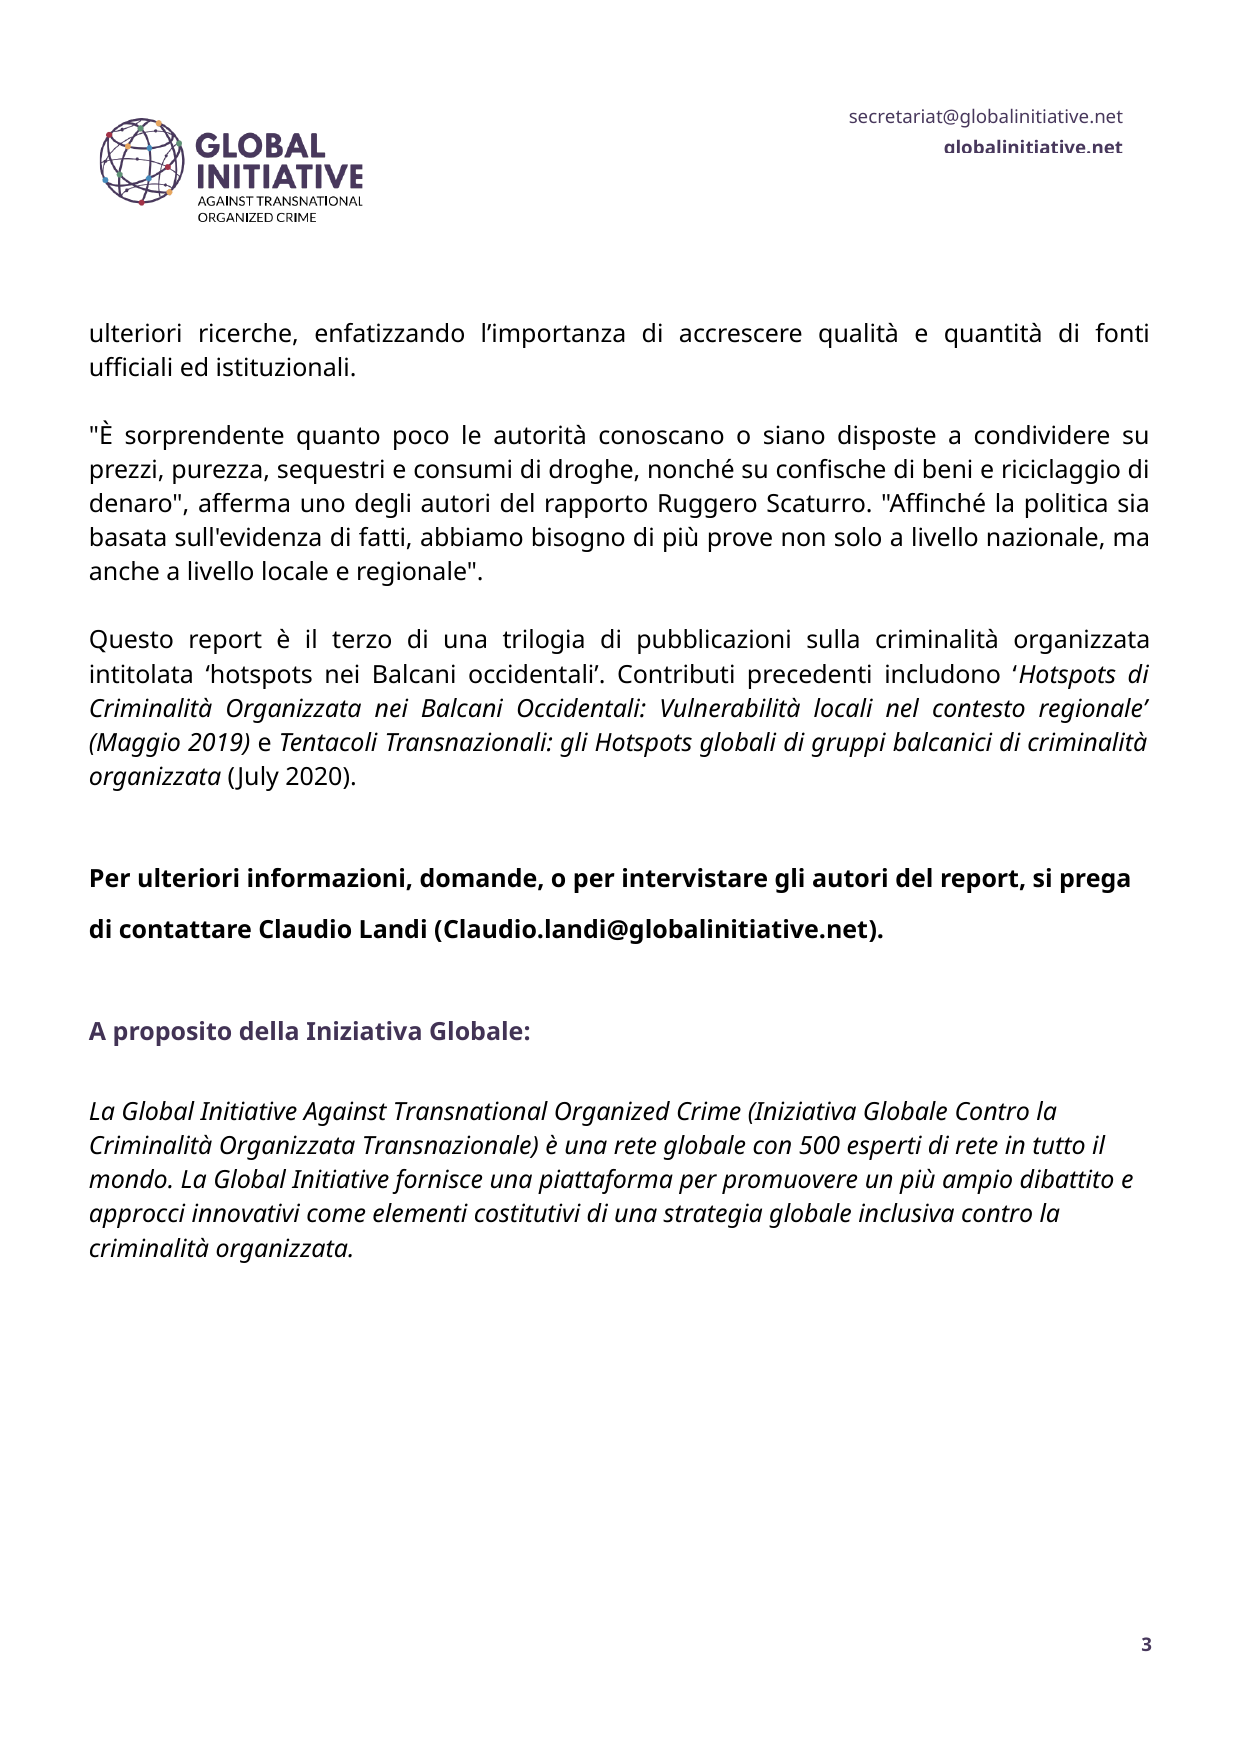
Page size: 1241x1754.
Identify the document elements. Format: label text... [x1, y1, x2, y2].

text "È sorprendente quanto poco le autorità conoscano o siano disposte a condividere su prezzi, purezza, sequestri e consumi di droghe, nonché su confische di beni e riciclaggio di denaro", afferma uno degli autori del rapporto Ruggero Scaturro. "Affinché la politica sia basata sull'evidenza di fatti, abbiamo bisogno di più prove non solo a livello nazionale, ma anche a livello locale e regionale". [89, 418, 1152, 588]
text A proposito della Iniziativa Globale: [89, 1014, 1152, 1048]
text La Global Initiative Against Transnational Organized Crime (Iniziativa Globale Contro la Criminalità Organizzata Transnazionale) è una rete globale con 500 esperti di rete in tutto il mondo. La Global Initiative fornisce una piattaforma per promuovere un più ampio dibattito e approcci innovativi come elementi costitutivi di una strategia globale inclusiva contro la criminalità organizzata. [89, 1094, 1152, 1264]
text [89, 316, 1152, 384]
text Questo report è il terzo di una trilogia di pubblicazioni sulla criminalità organizzata intitolata ‘hotspots nei Balcani occidentali’. Contributi precedenti includono ‘Hotspots di Criminalità Organizzata nei Balcani Occidentali: Vulnerabilità locali nel contesto regionale’ (Maggio 2019) e Tentacoli Transnazionali: gli Hotspots globali di gruppi balcanici di criminalità organizzata (July 2020). [89, 622, 1152, 792]
text Per ulteriori informazioni, domande, o per intervistare gli autori del report, si prega di contattare Claudio Landi (Claudio.landi@globalinitiative.net). [89, 861, 1152, 946]
